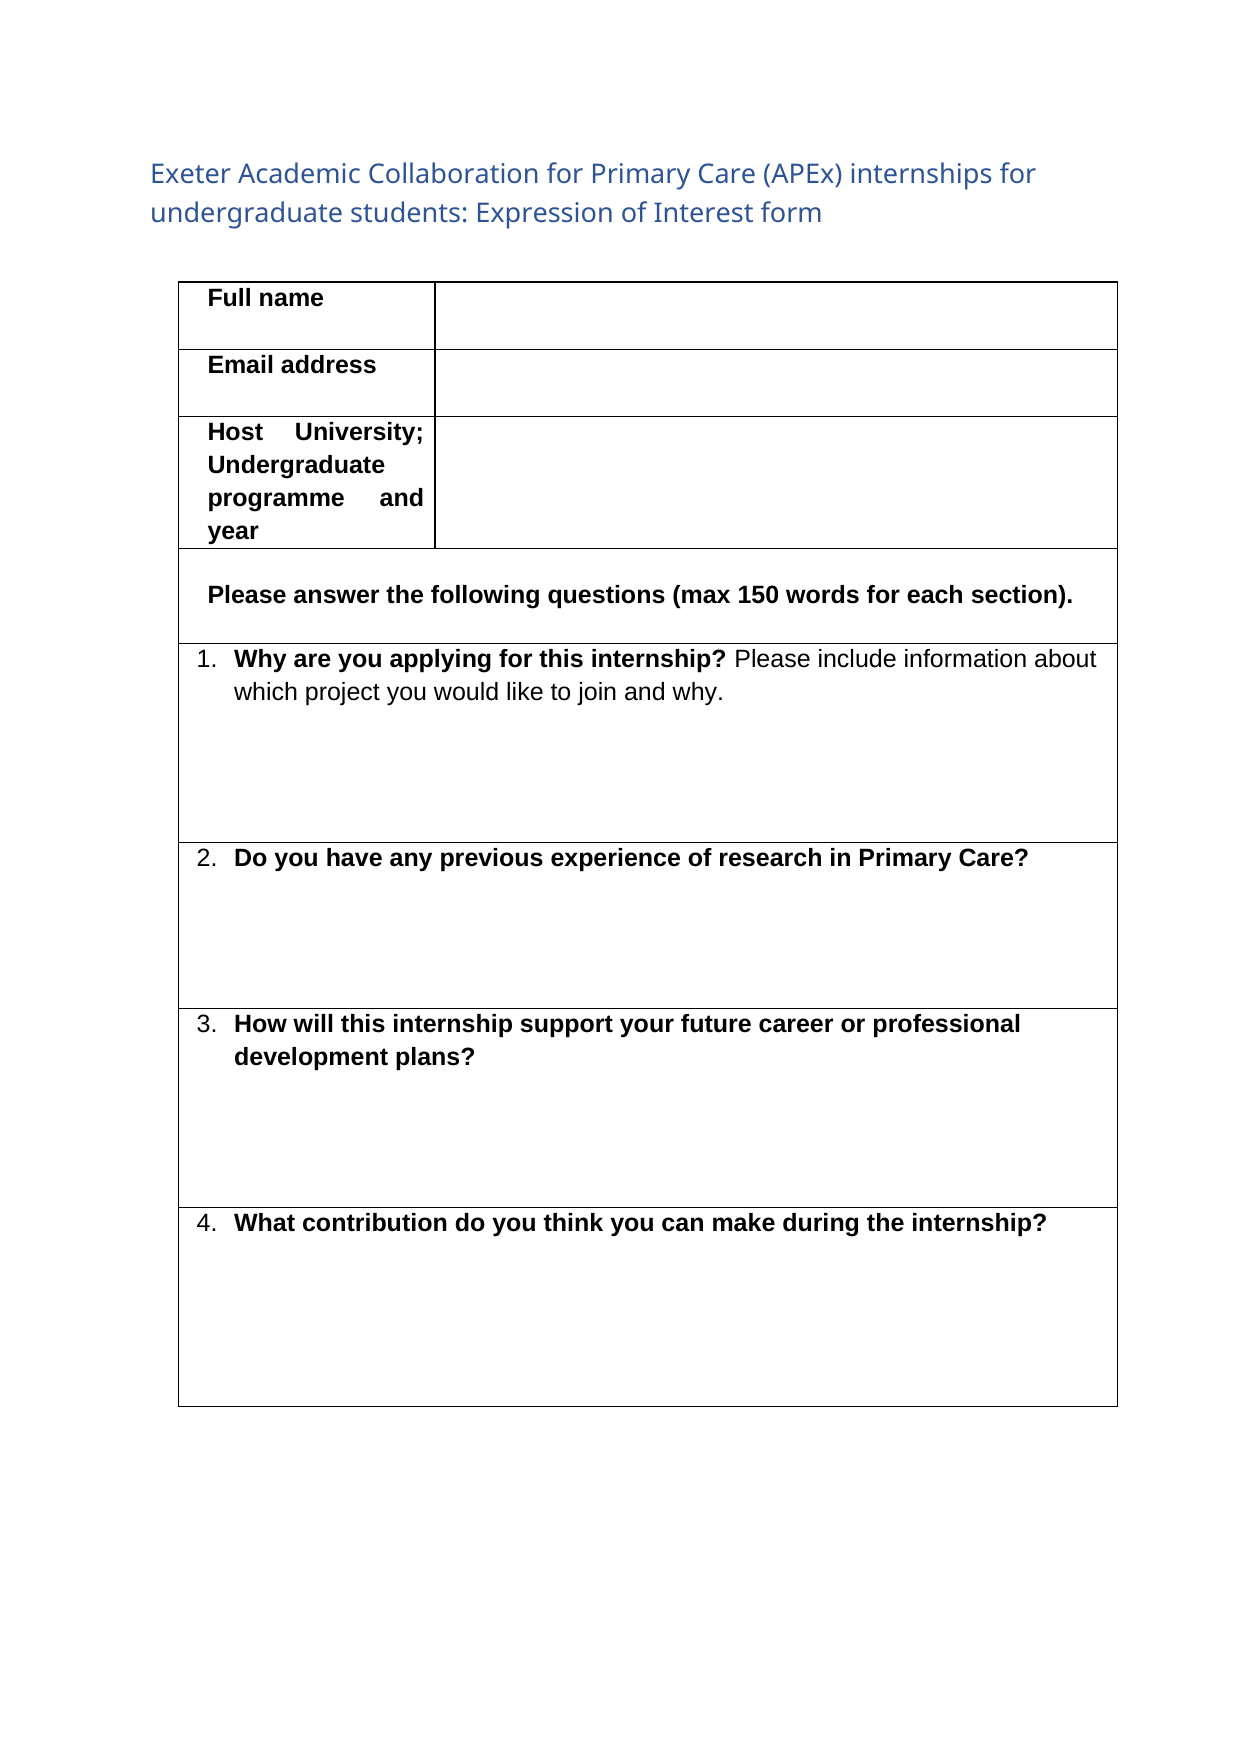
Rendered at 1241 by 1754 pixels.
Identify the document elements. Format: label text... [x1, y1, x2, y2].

table_cell Email address [179, 350, 434, 416]
table_header [436, 283, 1117, 348]
table_cell Why are you applying for this internship? Please include information about which project you would like to join and why. [179, 644, 1117, 842]
table_cell Please answer the following questions (max 150 words for each section). [179, 549, 1117, 642]
table_cell How will this internship support your future career or professional development plans? [179, 1009, 1117, 1207]
table_header Full name [179, 283, 434, 348]
table_cell Do you have any previous experience of research in Primary Care? [179, 843, 1117, 1008]
table_cell [436, 350, 1117, 416]
subtitle Exeter Academic Collaboration for Primary Care (APEx) internships for undergraduate students: Expression of Interest form [150, 154, 1090, 231]
table_cell [436, 417, 1117, 548]
table_cell Host University; Undergraduate programme and year [179, 417, 434, 548]
table_cell What contribution do you think you can make during the internship? [179, 1208, 1117, 1406]
